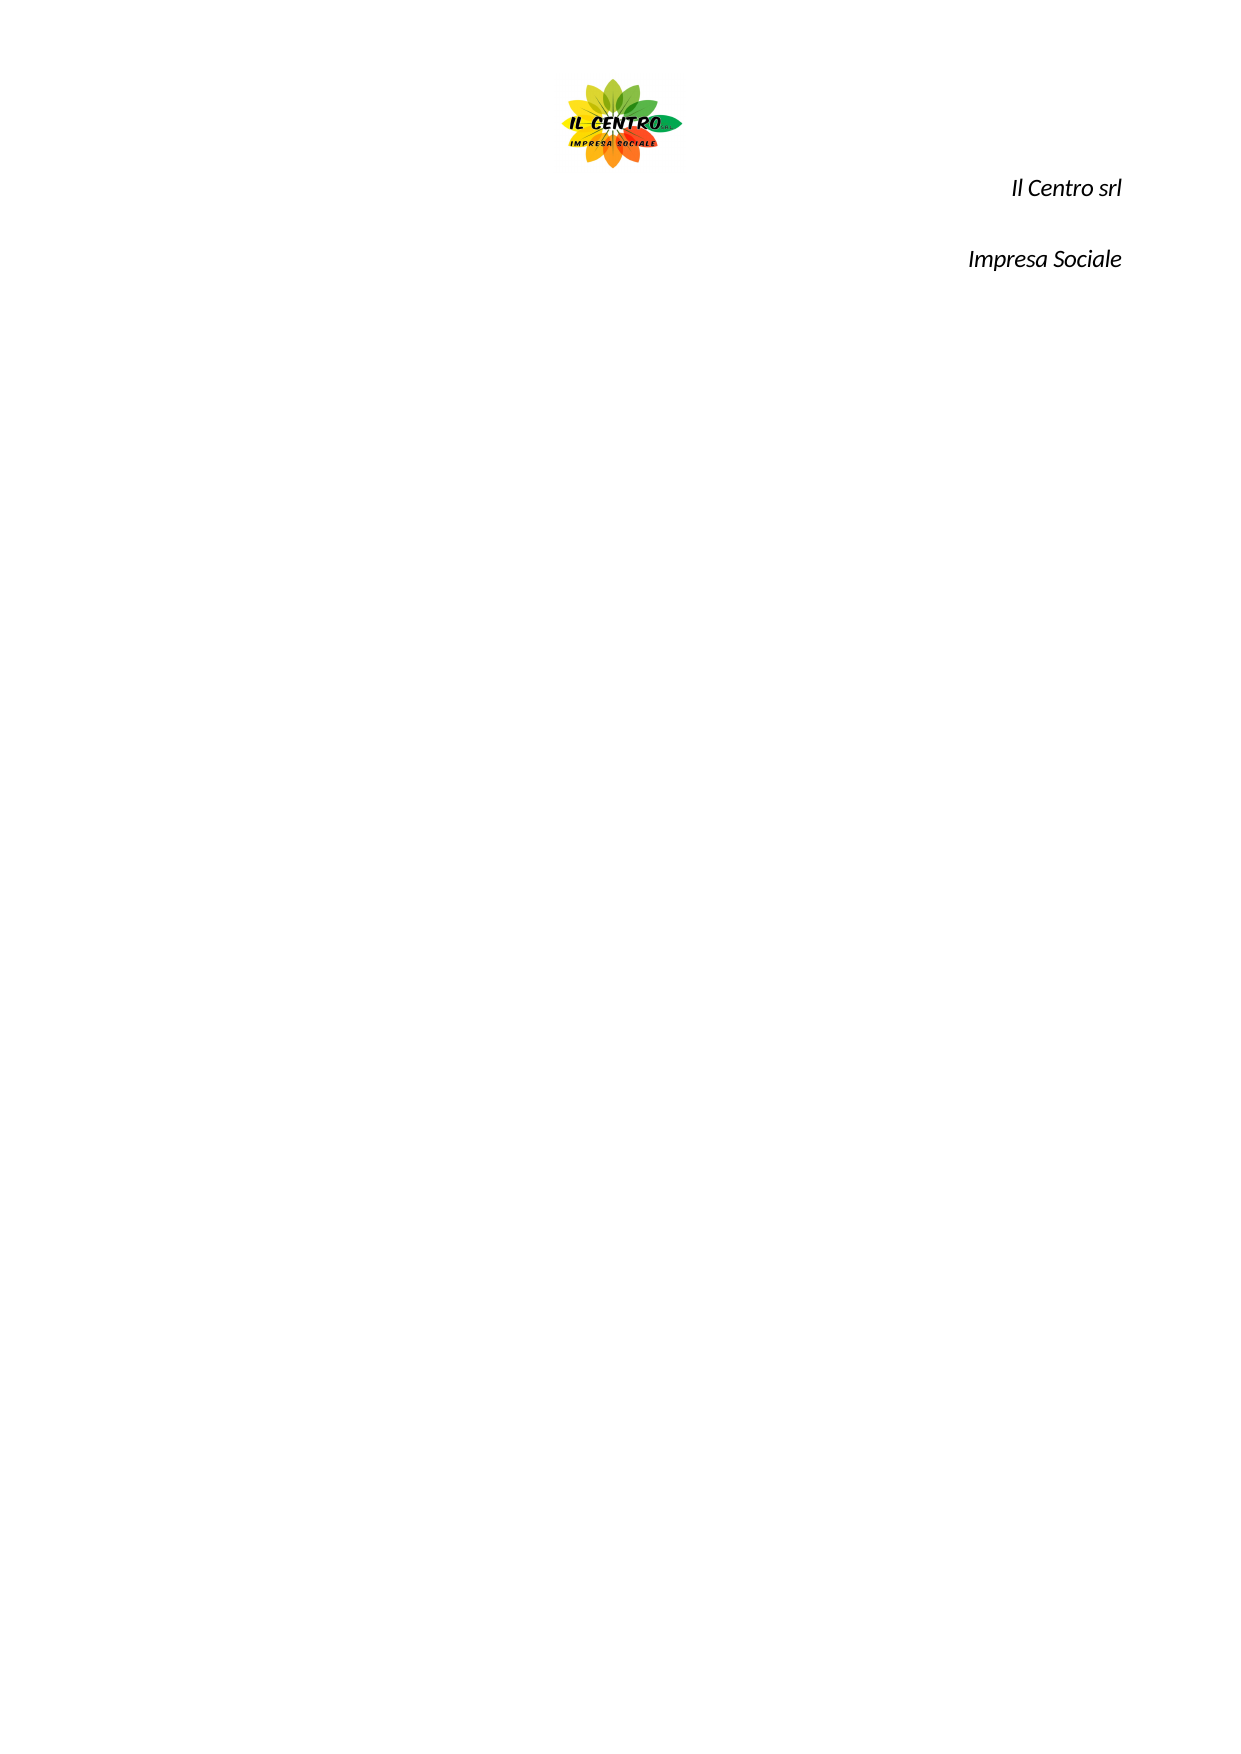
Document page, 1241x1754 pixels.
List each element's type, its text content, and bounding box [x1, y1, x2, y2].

text Impresa Sociale [118, 243, 1122, 273]
text Il Centro srl [118, 172, 1122, 203]
picture [553, 73, 687, 173]
